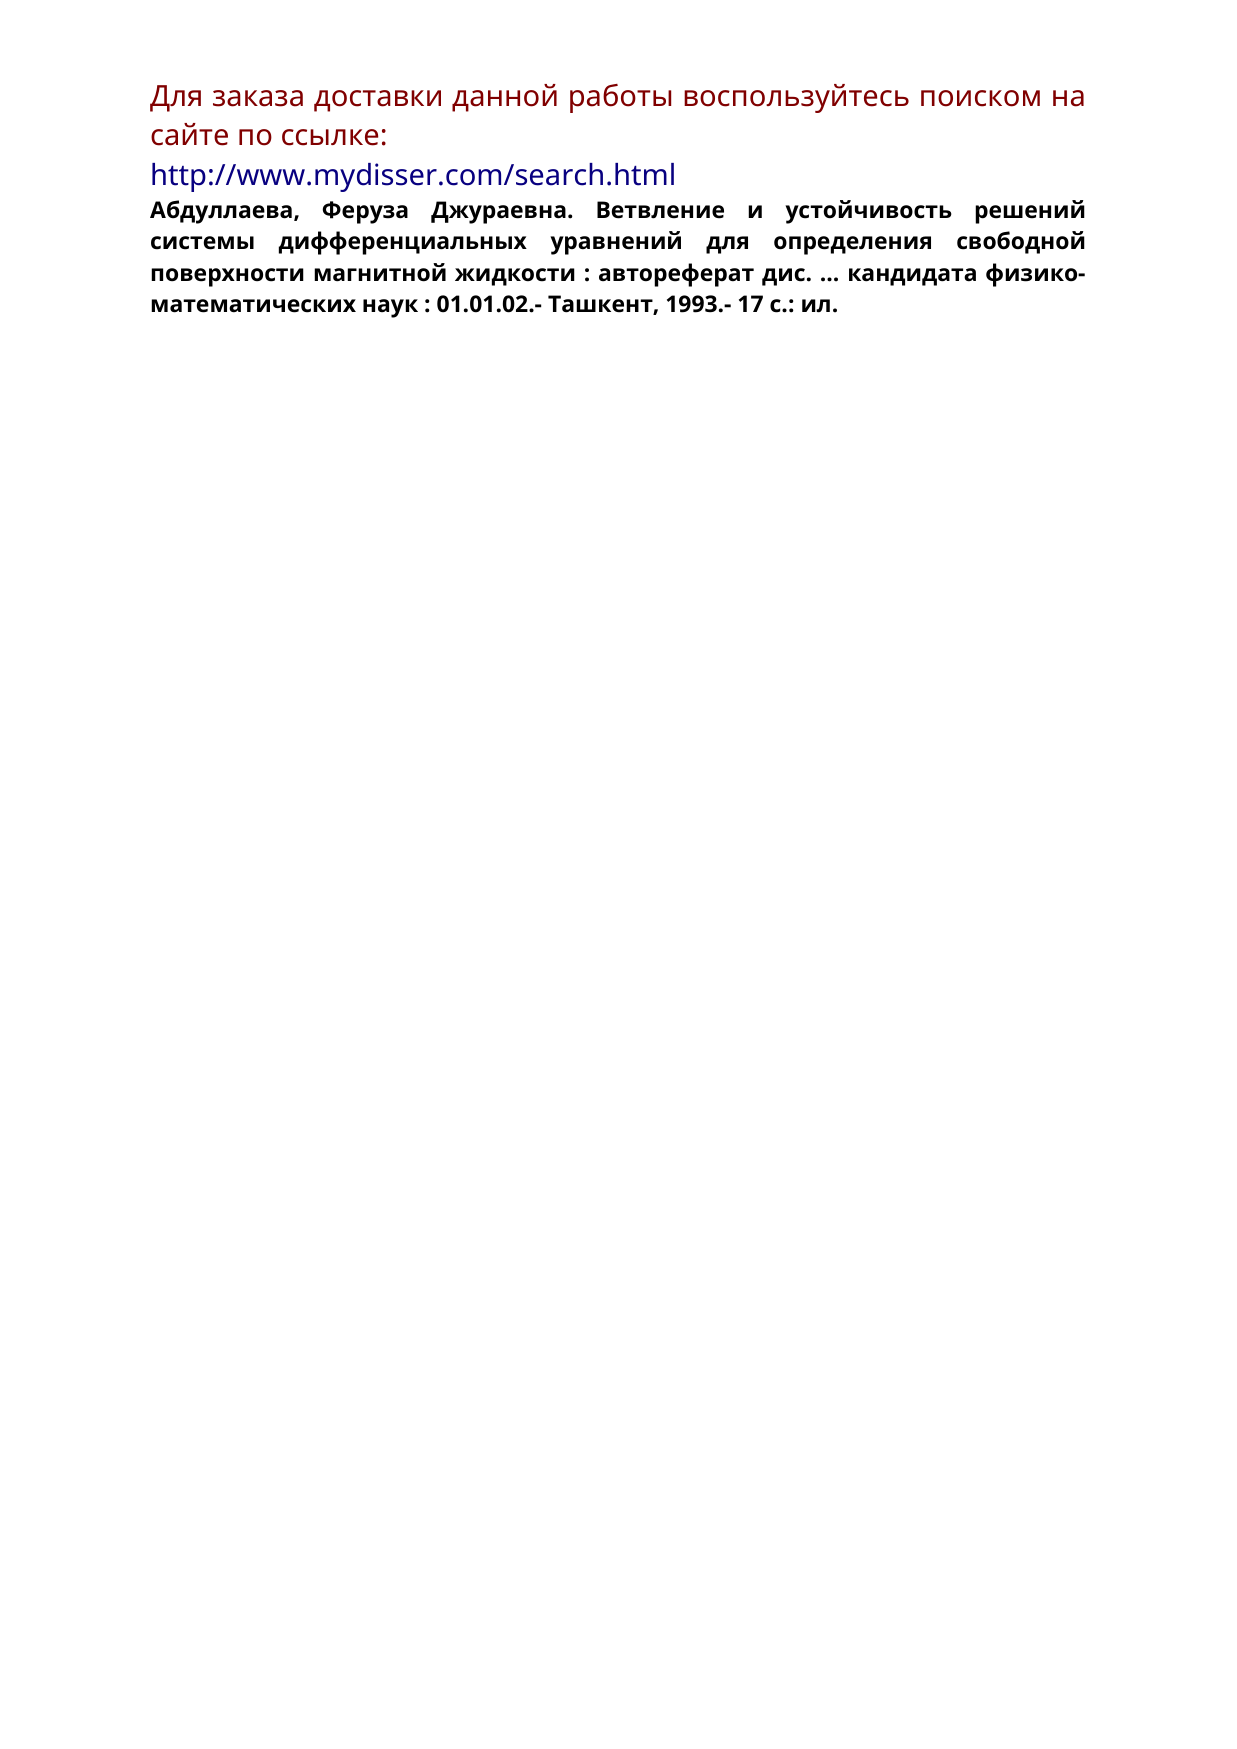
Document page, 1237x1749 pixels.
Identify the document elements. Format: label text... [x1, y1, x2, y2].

text Абдуллаева, Феруза Джураевна. Ветвление и устойчивость решений системы дифференциальных уравнений для определения свободной поверхности магнитной жидкости : автореферат дис. ... кандидата физико-математических наук : 01.01.02.- Ташкент, 1993.- 17 с.: ил. [150, 194, 1086, 319]
